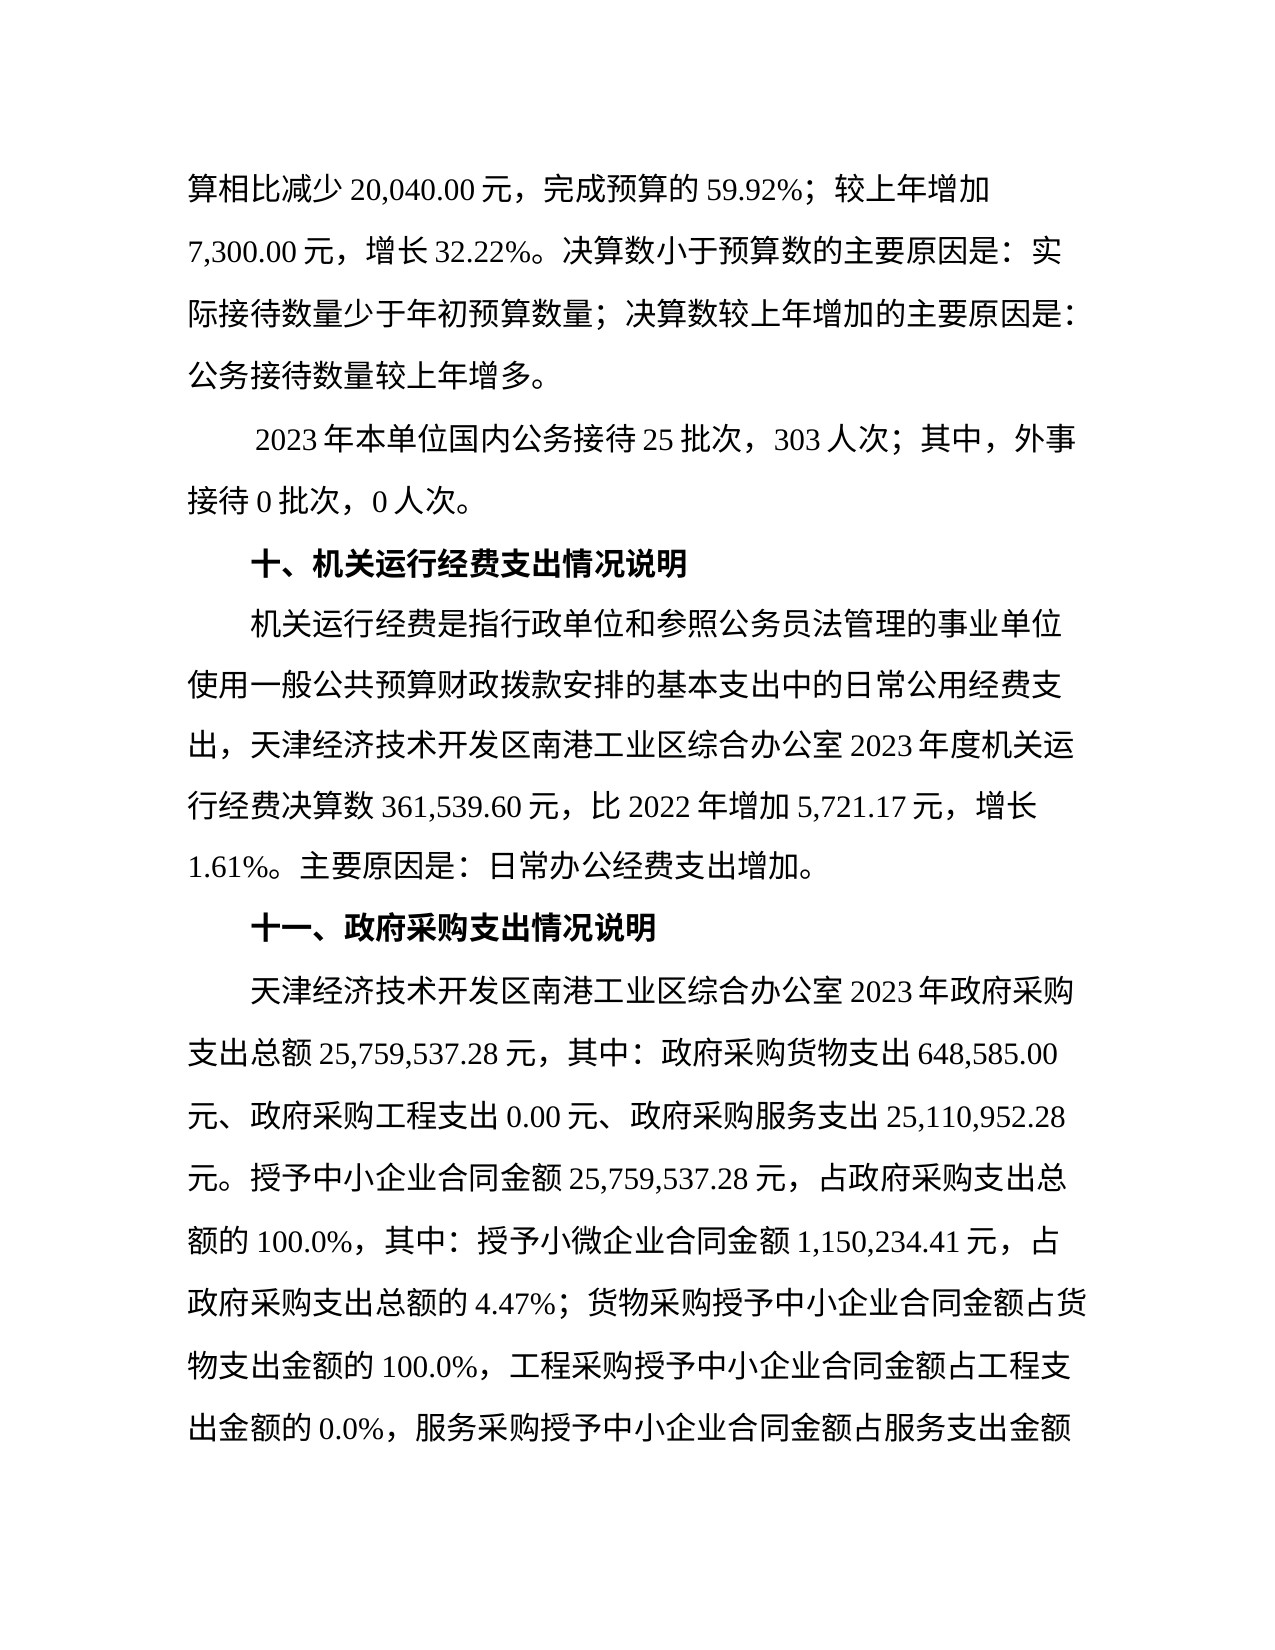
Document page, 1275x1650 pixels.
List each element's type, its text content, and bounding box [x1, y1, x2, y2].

text 2023年本单位国内公务接待25批次，303人次；其中，外事接待0批次，0人次。 [187, 400, 1087, 525]
text 十一、政府采购支出情况说明 [187, 889, 1087, 952]
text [187, 952, 1087, 1452]
text 十、机关运行经费支出情况说明 [187, 525, 1087, 587]
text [187, 150, 1087, 400]
text 机关运行经费是指行政单位和参照公务员法管理的事业单位使用一般公共预算财政拨款安排的基本支出中的日常公用经费支出，天津经济技术开发区南港工业区综合办公室2023年度机关运行经费决算数361,539.60元，比2022年增加5,721.17元，增长1.61%。主要原因是：日常办公经费支出增加。 [187, 587, 1087, 889]
